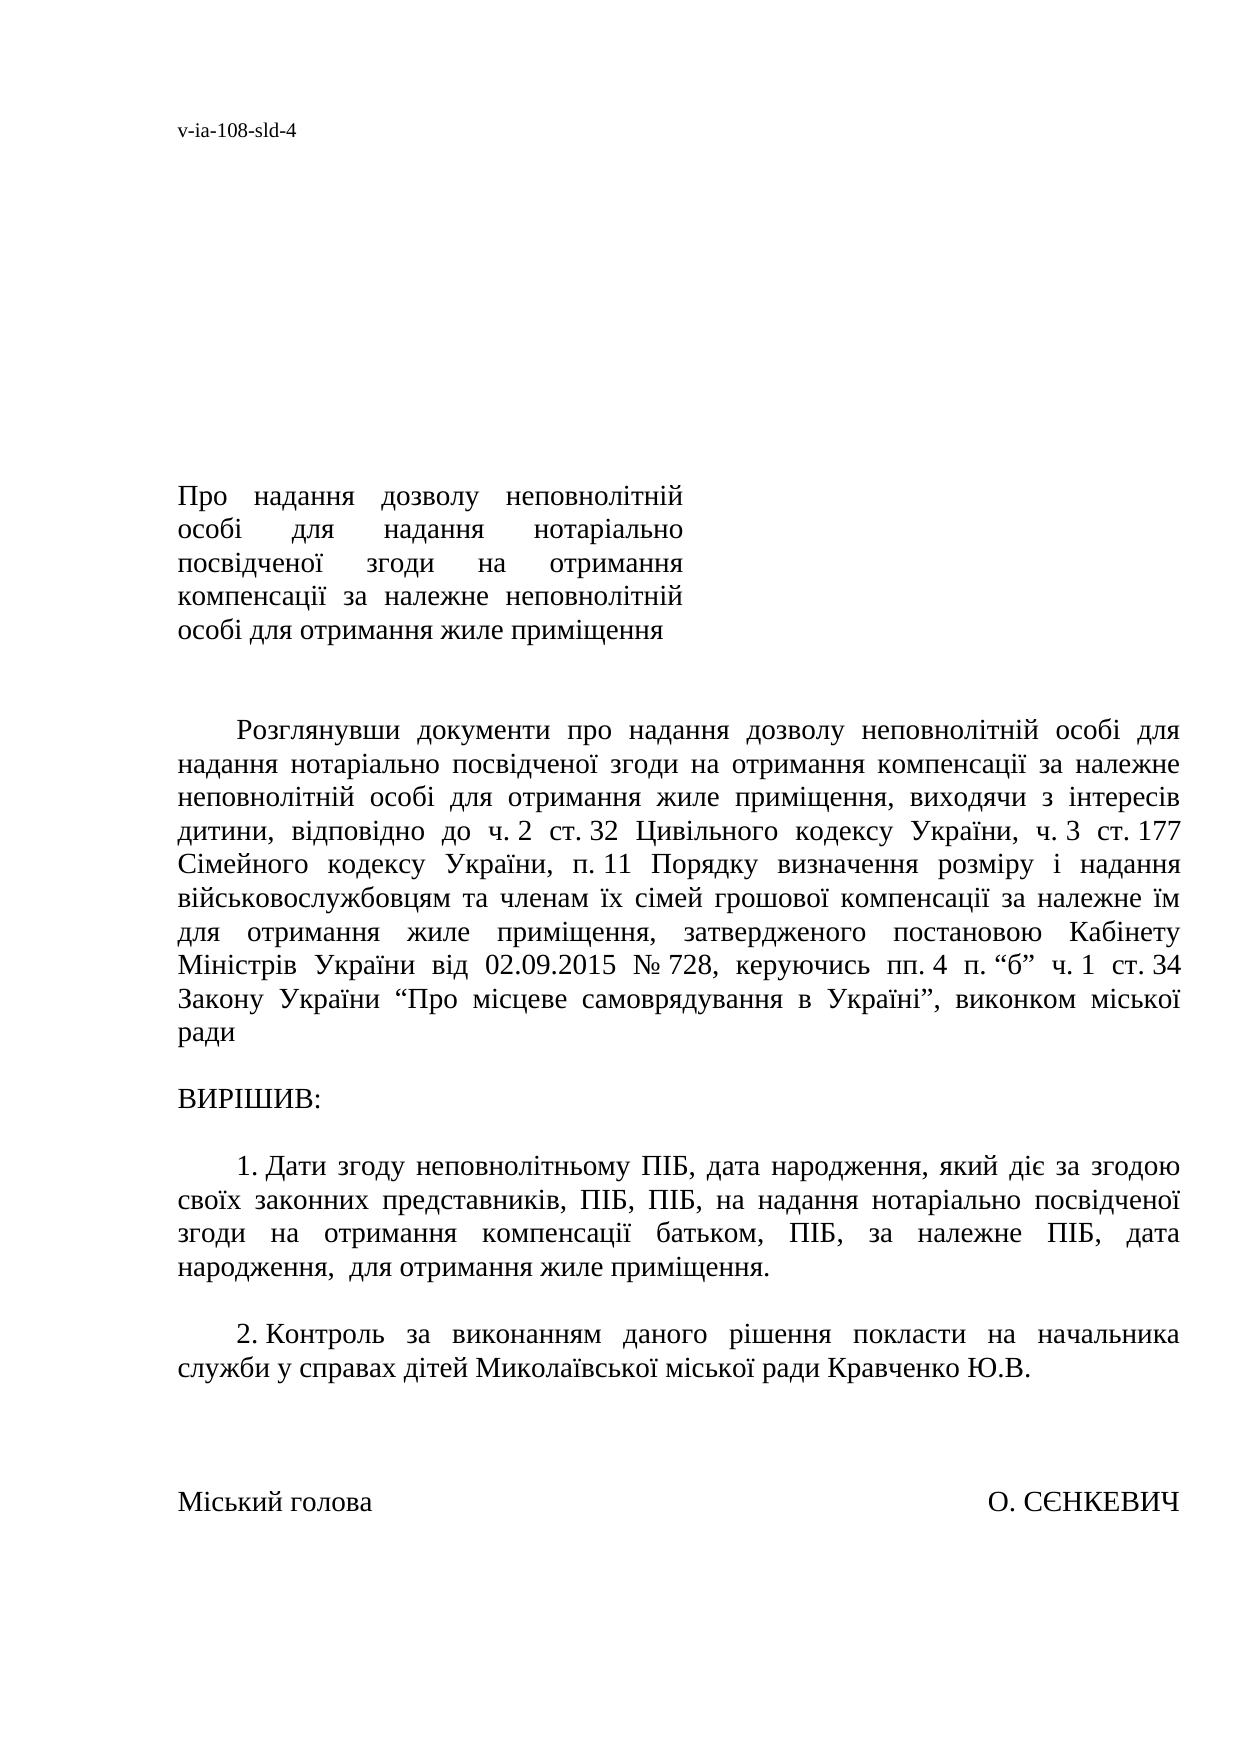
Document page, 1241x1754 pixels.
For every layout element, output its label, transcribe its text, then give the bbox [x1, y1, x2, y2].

text Розглянувши документи про надання дозволу неповнолітній особі для надання нотаріально посвідченої згоди на отримання компенсації за належне неповнолітній особі для отримання жиле приміщення, виходячи з інтересів дитини, відповідно до ч. 2 ст. 32 Цивільного кодексу України, ч. 3 ст. 177 Сімейного кодексу України, п. 11 Порядку визначення розміру і надання військовослужбовцям та членам їх сімей грошової компенсації за належне їм для отримання жиле приміщення, затвердженого постановою Кабінету Міністрів України від 02.09.2015 № 728, керуючись пп. 4 п. “б” ч. 1 ст. 34 Закону України “Про місцеве самоврядування в Україні”, виконком міської ради [177, 712, 1181, 1048]
text 1. Дати згоду неповнолітньому ПІБ, дата народження, який діє за згодою своїх законних представників, ПІБ, ПІБ, на надання нотаріально посвідченої згоди на отримання компенсації батьком, ПІБ, за належне ПІБ, дата народження, для отримання жиле приміщення. [177, 1148, 1181, 1283]
text Про надання дозволу неповнолітній особі для надання нотаріально посвідченої згоди на отримання компенсації за належне неповнолітній особі для отримання жиле приміщення [177, 478, 683, 645]
text 2. Контроль за виконанням даного рішення покласти на начальника служби у справах дітей Миколаївської міської ради Кравченко Ю.В. [177, 1316, 1181, 1383]
text Міський голова О. СЄНКЕВИЧ [177, 1484, 1181, 1517]
text ВИРІШИВ: [177, 1081, 1181, 1115]
text v-ia-108-sld-4 [177, 118, 1181, 142]
